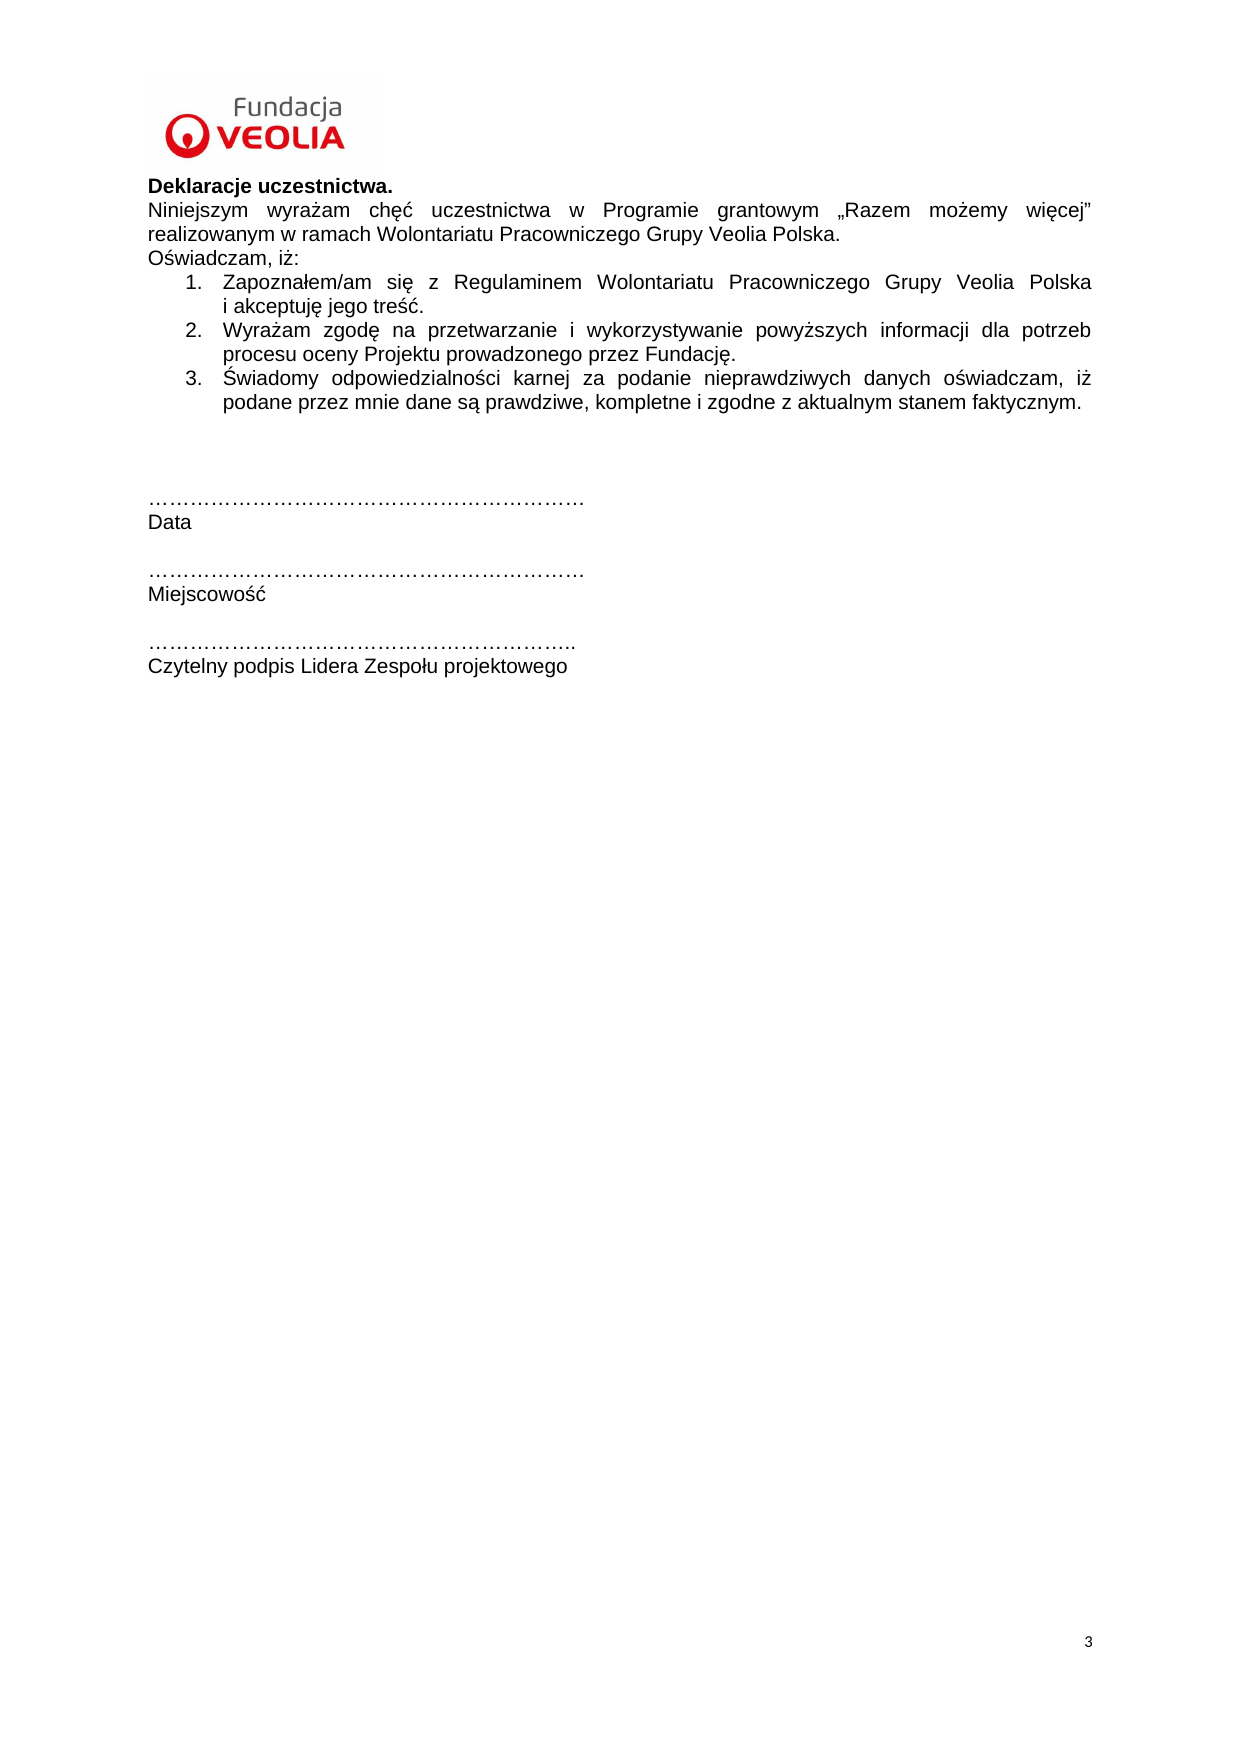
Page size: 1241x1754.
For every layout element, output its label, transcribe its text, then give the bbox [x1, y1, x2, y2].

text ……………………………………………………… [148, 486, 1092, 510]
text ……………………………………………………… [148, 558, 1092, 582]
text Czytelny podpis Lidera Zespołu projektowego [148, 653, 1092, 677]
list Zapoznałem/am się z Regulaminem Wolontariatu Pracowniczego Grupy Veolia Polska i akceptuję jego treść. [185, 270, 1092, 318]
text …………………………………………………….. [148, 629, 1092, 653]
text Deklaracje uczestnictwa. [148, 174, 1092, 198]
text Oświadczam, iż: [148, 246, 1092, 270]
picture [147, 73, 386, 175]
text Niniejszym wyrażam chęć uczestnictwa w Programie grantowym „Razem możemy więcej” realizowanym w ramach Wolontariatu Pracowniczego Grupy Veolia Polska. [148, 198, 1092, 246]
list Wyrażam zgodę na przetwarzanie i wykorzystywanie powyższych informacji dla potrzeb procesu oceny Projektu prowadzonego przez Fundację. [185, 318, 1092, 366]
list Świadomy odpowiedzialności karnej za podanie nieprawdziwych danych oświadczam, iż podane przez mnie dane są prawdziwe, kompletne i zgodne z aktualnym stanem faktycznym. [185, 366, 1092, 414]
text Data [148, 510, 1092, 534]
text Miejscowość [148, 582, 1092, 606]
